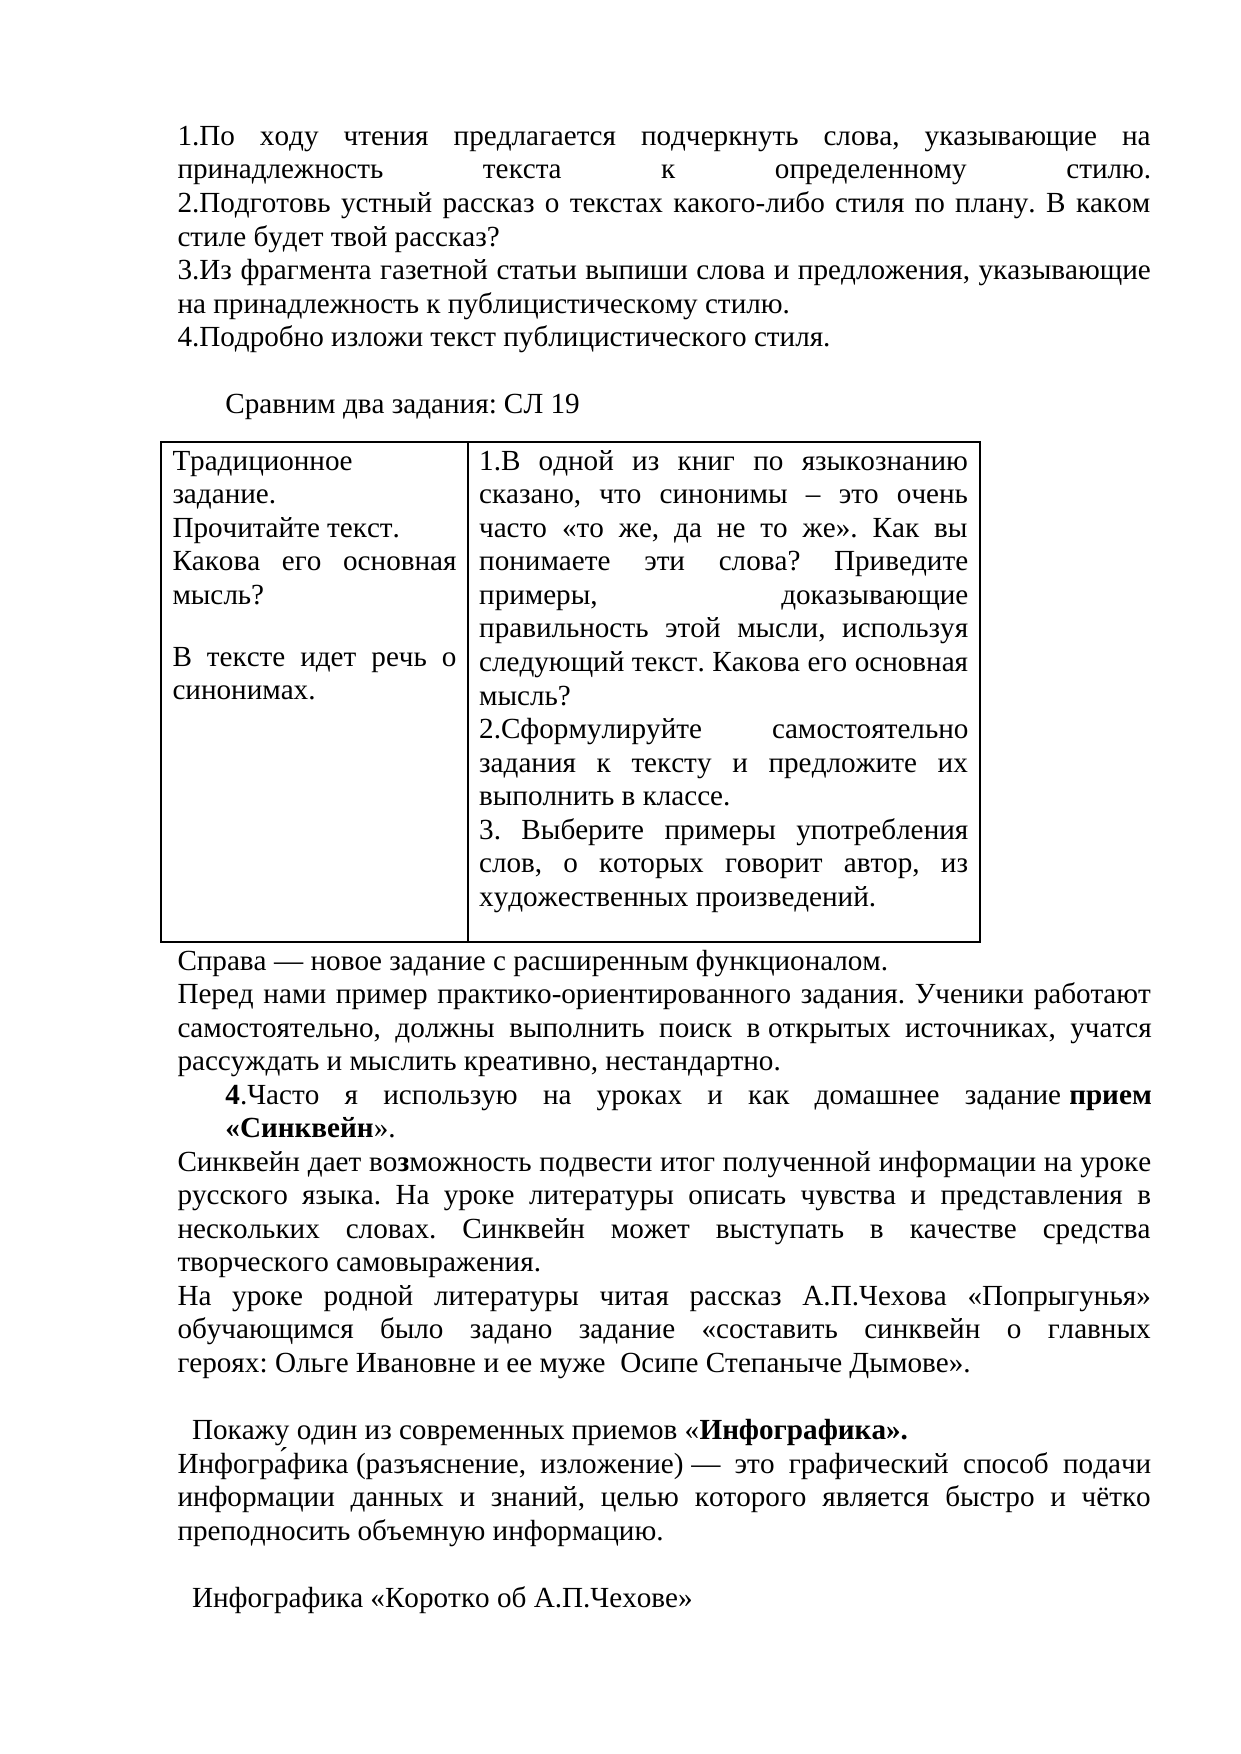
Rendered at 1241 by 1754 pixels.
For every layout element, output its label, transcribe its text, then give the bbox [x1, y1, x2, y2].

text Покажу один из современных приемов «Инфографика». [177, 1412, 1152, 1446]
text 4.Подробно изложи текст публицистического стиля. [177, 319, 1152, 353]
table_header Традиционное задание. Прочитайте текст. Какова его основная мысль? В тексте идет речь о синонимах. [162, 443, 467, 941]
text Инфографика «Коротко об А.П.Чехове» [177, 1580, 1152, 1613]
text 4.Часто я использую на уроках и как домашнее задание прием «Синквейн». [225, 1077, 1152, 1144]
text Сравним два задания: СЛ 19 [225, 386, 1152, 420]
text 3.Из фрагмента газетной статьи выпиши слова и предложения, указывающие на принадлежность к публицистическому стилю. [177, 252, 1152, 319]
text Перед нами пример практико-ориентированного задания. Ученики работают самостоятельно, должны выполнить поиск в открытых источниках, учатся рассуждать и мыслить креативно, нестандартно. [177, 976, 1152, 1077]
text 1.По ходу чтения предлагается подчеркнуть слова, указывающие на принадлежность текста к определенному стилю. 2.Подготовь устный рассказ о текстах какого-либо стиля по плану. В каком стиле будет твой рассказ? [177, 118, 1152, 252]
text Инфогра́фика (разъяснение, изложение) — это графический способ подачи информации данных и знаний, целью которого является быстро и чётко преподносить объемную информацию. [177, 1446, 1152, 1546]
table_header 1.В одной из книг по языкознанию сказано, что синонимы – это очень часто «то же, да не то же». Как вы понимаете эти слова? Приведите примеры, доказывающие правильность этой мысли, используя следующий текст. Какова его основная мысль? 2.Сформулируйте самостоятельно задания к тексту и предложите их выполнить в классе. 3. Выберите примеры употребления слов, о которых говорит автор, из художественных произведений. [469, 443, 979, 941]
text Синквейн дает возможность подвести итог полученной информации на уроке русского языка. На уроке литературы описать чувства и представления в нескольких словах. Синквейн может выступать в качестве средства творческого самовыражения. [177, 1144, 1152, 1278]
text На уроке родной литературы читая рассказ А.П.Чехова «Попрыгунья» обучающимся было задано задание «составить синквейн о главных героях: Ольге Ивановне и ее муже Осипе Степаныче Дымове». [177, 1278, 1152, 1379]
text Справа — новое задание с расширенным функционалом. [177, 943, 1152, 976]
